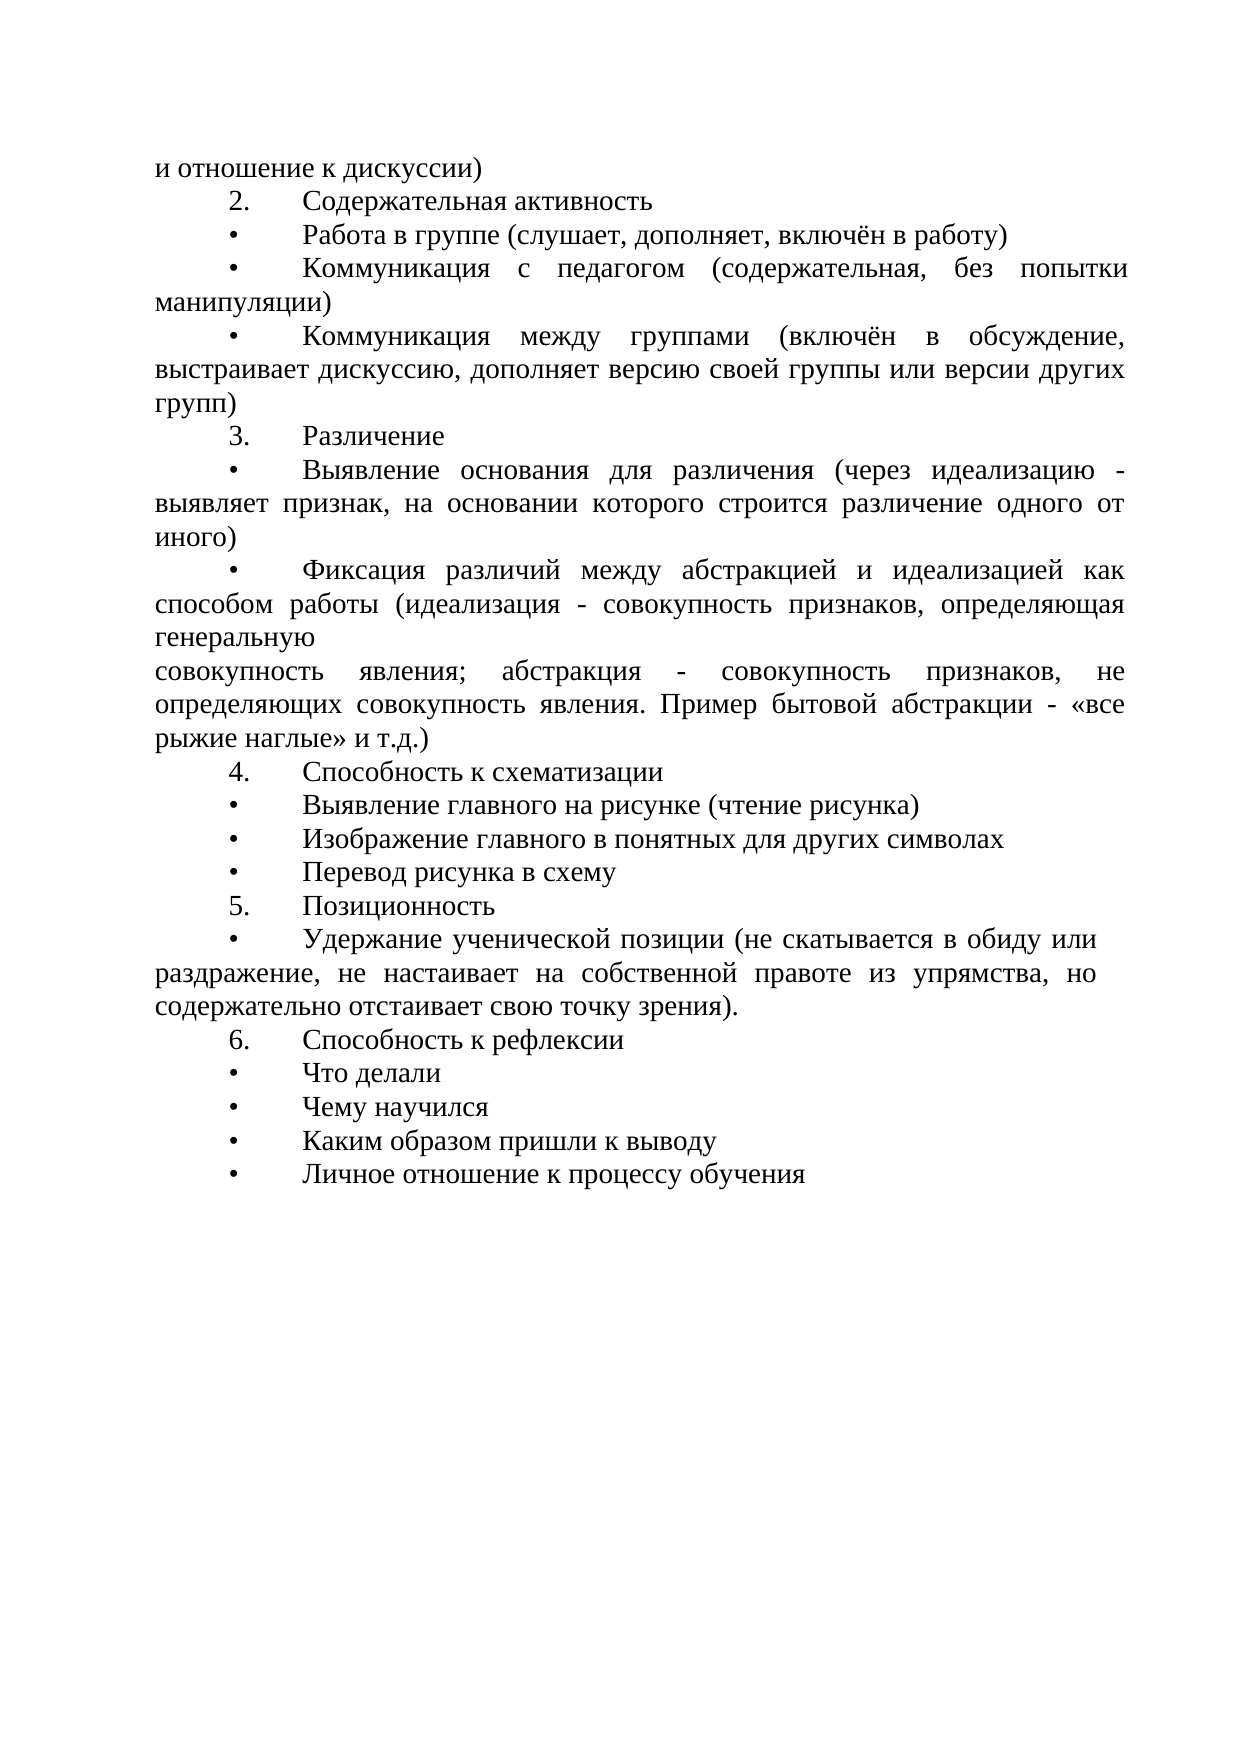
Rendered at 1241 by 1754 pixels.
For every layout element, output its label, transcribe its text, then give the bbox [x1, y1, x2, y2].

list Коммуникация между группами (включён в обсуждение, выстраивает дискуссию, дополняет версию своей группы или версии других групп) [154, 318, 1126, 418]
list Личное отношение к процессу обучения [154, 1156, 1129, 1190]
list Изображение главного в понятных для других символах [154, 821, 1129, 854]
list Перевод рисунка в схему [154, 854, 1129, 888]
list Способность к рефлексии [154, 1022, 1129, 1056]
list Чему научился [154, 1089, 1129, 1123]
list Коммуникация с педагогом (содержательная, без попытки манипуляции) [154, 251, 1129, 318]
list Удержание ученической позиции (не скатывается в обиду или раздражение, не настаивает на собственной правоте из упрямства, но содержательно отстаивает свою точку зрения). [154, 921, 1097, 1022]
list Различение [154, 418, 1129, 452]
list Выявление главного на рисунке (чтение рисунка) [154, 787, 1129, 821]
list Работа в группе (слушает, дополняет, включён в работу) [154, 217, 1129, 251]
list Что делали [154, 1056, 1129, 1089]
list Выявление основания для различения (через идеализацию - выявляет признак, на основании которого строится различение одного от иного) [154, 452, 1126, 552]
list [154, 150, 1126, 183]
list Позиционность [154, 888, 1129, 921]
list Каким образом пришли к выводу [154, 1123, 1129, 1156]
list Способность к схематизации [154, 754, 1129, 787]
list Содержательная активность [154, 183, 1129, 217]
list Фиксация различий между абстракцией и идеализацией как способом работы (идеализация - совокупность признаков, определяющая генеральную совокупность явления; абстракция - совокупность признаков, не определяющих совокупность явления. Пример бытовой абстракции - «все рыжие наглые» и т.д.) [154, 552, 1126, 754]
